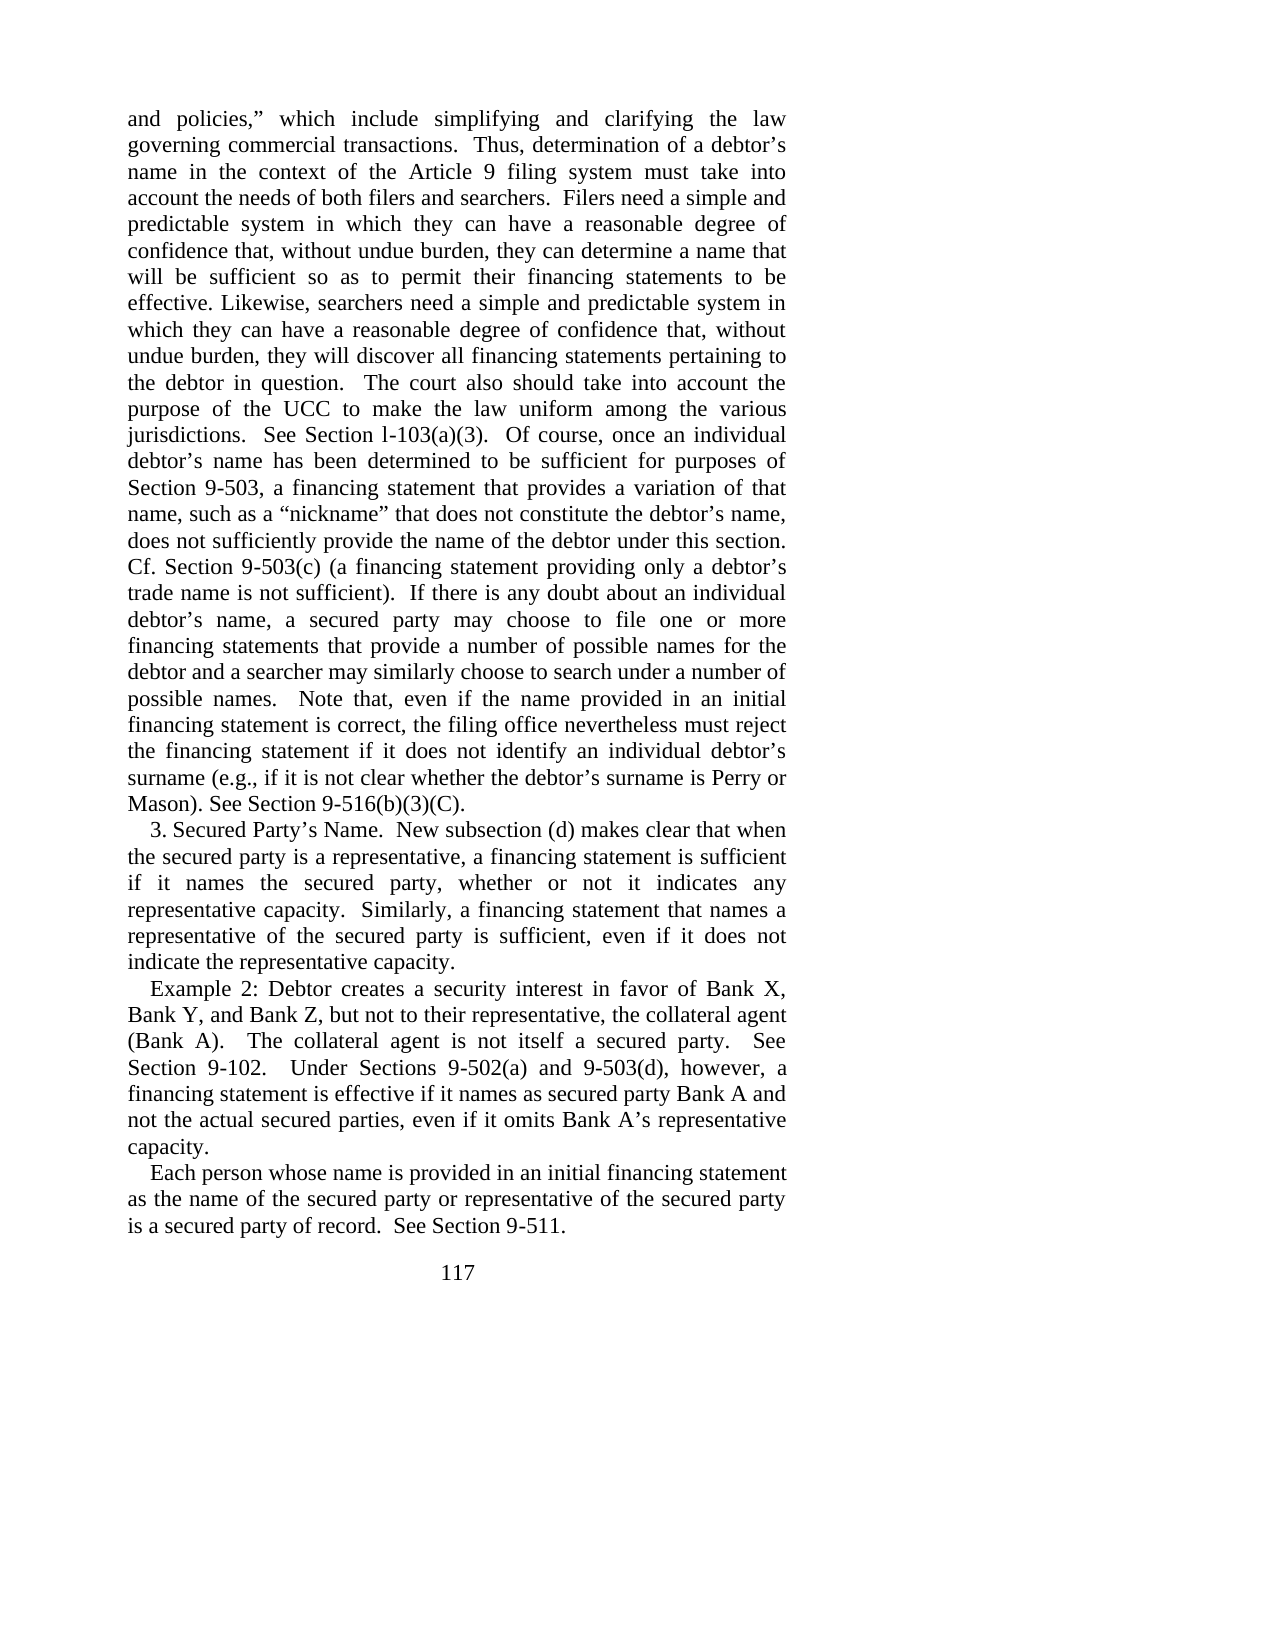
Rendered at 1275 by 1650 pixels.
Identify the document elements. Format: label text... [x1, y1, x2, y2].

text 3. Secured Party’s Name. New subsection (d) makes clear that when the secured party is a representative, a financing statement is sufficient if it names the secured party, whether or not it indicates any representative capacity. Similarly, a financing statement that names a representative of the secured party is sufficient, even if it does not indicate the representative capacity. [127, 817, 787, 975]
text Each person whose name is provided in an initial financing statement as the name of the secured party or representative of the secured party is a secured party of record. See Section 9-511. [127, 1159, 787, 1238]
text Example 2: Debtor creates a security interest in favor of Bank X, Bank Y, and Bank Z, but not to their representative, the collateral agent (Bank A). The collateral agent is not itself a secured party. See Section 9-102. Under Sections 9-502(a) and 9-503(d), however, a financing statement is effective if it names as secured party Bank A and not the actual secured parties, even if it omits Bank A’s representative capacity. [127, 975, 787, 1159]
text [127, 105, 787, 817]
